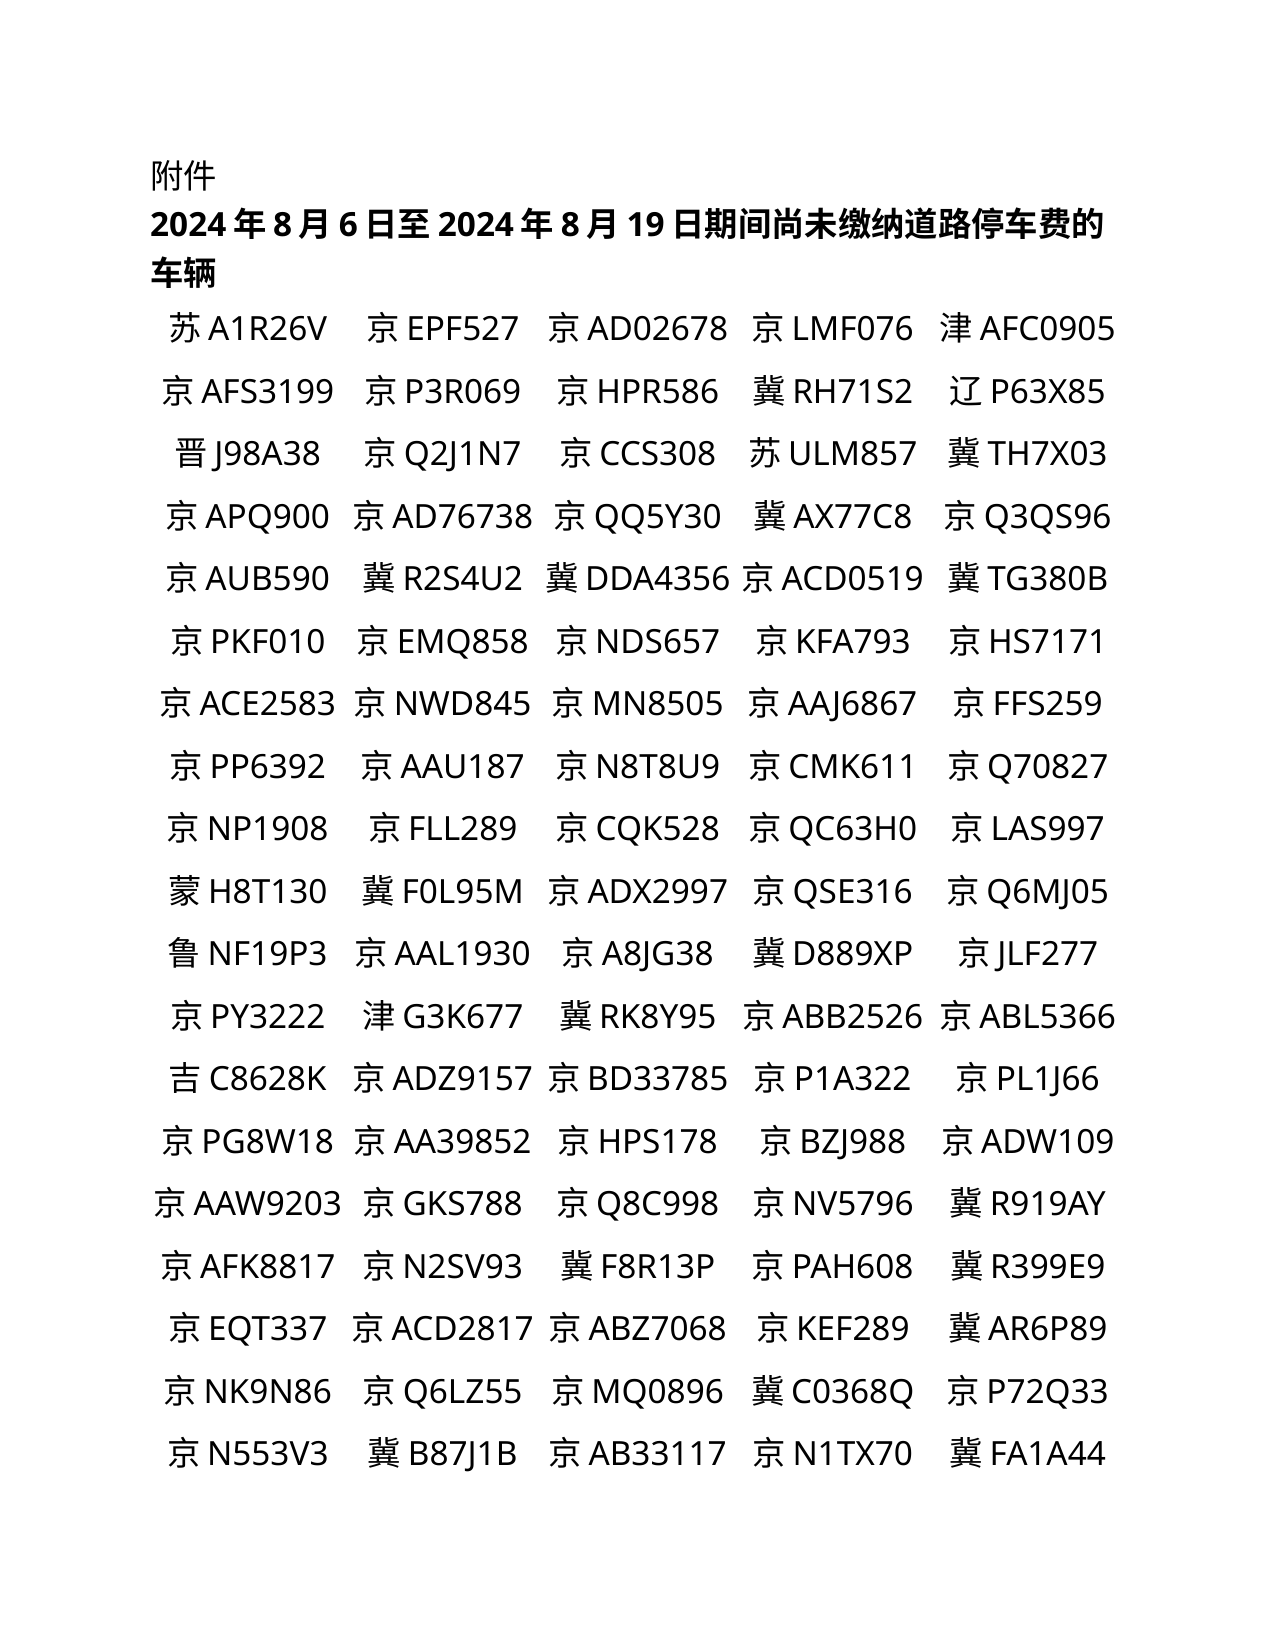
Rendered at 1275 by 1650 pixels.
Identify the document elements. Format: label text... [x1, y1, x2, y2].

table_cell 京ACE2583 [150, 661, 345, 724]
table_cell 冀DDA4356 [540, 536, 735, 599]
table_cell 津G3K677 [345, 974, 540, 1036]
table_cell 冀FA1A44 [930, 1411, 1125, 1474]
table_header 京EPF527 [345, 286, 540, 349]
table_cell 晋J98A38 [150, 411, 345, 474]
table_cell 京QC63H0 [735, 786, 930, 849]
table_cell 京Q3QS96 [930, 474, 1125, 536]
table_cell 冀TH7X03 [930, 411, 1125, 474]
table_cell 京ABZ7068 [540, 1286, 735, 1349]
table_cell 京EMQ858 [345, 599, 540, 661]
table_cell 京AFK8817 [150, 1224, 345, 1286]
table_cell 京CCS308 [540, 411, 735, 474]
table_cell 京NWD845 [345, 661, 540, 724]
table_cell 京AAL1930 [345, 911, 540, 974]
table_cell 京KFA793 [735, 599, 930, 661]
table_cell 京Q2J1N7 [345, 411, 540, 474]
table_cell 京PG8W18 [150, 1099, 345, 1161]
table_cell 京LAS997 [930, 786, 1125, 849]
table_cell 京AA39852 [345, 1099, 540, 1161]
table_cell 冀TG380B [930, 536, 1125, 599]
table_cell 京A8JG38 [540, 911, 735, 974]
table_cell 京PAH608 [735, 1224, 930, 1286]
table_cell 京QQ5Y30 [540, 474, 735, 536]
table_cell 京N1TX70 [735, 1411, 930, 1474]
table_cell 京AD76738 [345, 474, 540, 536]
table_cell 京AFS3199 [150, 349, 345, 411]
table_cell 冀RK8Y95 [540, 974, 735, 1036]
table_cell 京BD33785 [540, 1036, 735, 1099]
table_cell 京PL1J66 [930, 1036, 1125, 1099]
table_cell 冀D889XP [735, 911, 930, 974]
table_cell 冀R2S4U2 [345, 536, 540, 599]
table_cell 京ACD0519 [735, 536, 930, 599]
table_cell 京ADX2997 [540, 849, 735, 911]
table_cell 京ABB2526 [735, 974, 930, 1036]
table_cell 京Q8C998 [540, 1161, 735, 1224]
table_cell 京PY3222 [150, 974, 345, 1036]
table_cell 京QSE316 [735, 849, 930, 911]
table_cell 京FFS259 [930, 661, 1125, 724]
table_cell 京NK9N86 [150, 1349, 345, 1411]
table_cell 冀AR6P89 [930, 1286, 1125, 1349]
table_cell 吉C8628K [150, 1036, 345, 1099]
table_cell 京JLF277 [930, 911, 1125, 974]
table_cell 京CQK528 [540, 786, 735, 849]
table_cell 京ADZ9157 [345, 1036, 540, 1099]
table_cell 冀F0L95M [345, 849, 540, 911]
table_cell 京ABL5366 [930, 974, 1125, 1036]
table_cell 冀C0368Q [735, 1349, 930, 1411]
table_cell 苏ULM857 [735, 411, 930, 474]
table_cell 京HS7171 [930, 599, 1125, 661]
table_cell 京KEF289 [735, 1286, 930, 1349]
table_header 苏A1R26V [150, 286, 345, 349]
table_header 京LMF076 [735, 286, 930, 349]
table_cell 京HPR586 [540, 349, 735, 411]
table_cell 京N553V3 [150, 1411, 345, 1474]
table_cell 京MN8505 [540, 661, 735, 724]
table_cell 京N8T8U9 [540, 724, 735, 786]
table_cell 辽P63X85 [930, 349, 1125, 411]
table_cell 冀AX77C8 [735, 474, 930, 536]
table_cell 京AAJ6867 [735, 661, 930, 724]
table_cell 冀RH71S2 [735, 349, 930, 411]
table_cell 京APQ900 [150, 474, 345, 536]
table_cell 京PP6392 [150, 724, 345, 786]
table_cell 京P1A322 [735, 1036, 930, 1099]
table_cell 鲁NF19P3 [150, 911, 345, 974]
table_cell 京Q70827 [930, 724, 1125, 786]
text 2024年8月6日至2024年8月19日期间尚未缴纳道路停车费的车辆 [150, 195, 1125, 286]
table_cell 京NV5796 [735, 1161, 930, 1224]
table_cell 冀B87J1B [345, 1411, 540, 1474]
table_cell 京Q6LZ55 [345, 1349, 540, 1411]
table_cell 京N2SV93 [345, 1224, 540, 1286]
table_cell 京AUB590 [150, 536, 345, 599]
table_cell 冀R399E9 [930, 1224, 1125, 1286]
table_cell 京FLL289 [345, 786, 540, 849]
table_cell 京ADW109 [930, 1099, 1125, 1161]
table_cell 京P72Q33 [930, 1349, 1125, 1411]
table_cell 冀F8R13P [540, 1224, 735, 1286]
table_cell 京HPS178 [540, 1099, 735, 1161]
table_cell 蒙H8T130 [150, 849, 345, 911]
table_cell 京AAW9203 [150, 1161, 345, 1224]
table_header 京AD02678 [540, 286, 735, 349]
table_cell 京BZJ988 [735, 1099, 930, 1161]
table_cell 京P3R069 [345, 349, 540, 411]
table_cell 京PKF010 [150, 599, 345, 661]
table_cell 京ACD2817 [345, 1286, 540, 1349]
table_cell 冀R919AY [930, 1161, 1125, 1224]
table_header 津AFC0905 [930, 286, 1125, 349]
table_cell 京GKS788 [345, 1161, 540, 1224]
table_cell 京MQ0896 [540, 1349, 735, 1411]
table_cell 京NDS657 [540, 599, 735, 661]
table_cell 京NP1908 [150, 786, 345, 849]
table_cell 京CMK611 [735, 724, 930, 786]
table_cell 京AB33117 [540, 1411, 735, 1474]
table_cell 京AAU187 [345, 724, 540, 786]
table_cell 京Q6MJ05 [930, 849, 1125, 911]
table_cell 京EQT337 [150, 1286, 345, 1349]
text 附件 [150, 150, 1125, 195]
